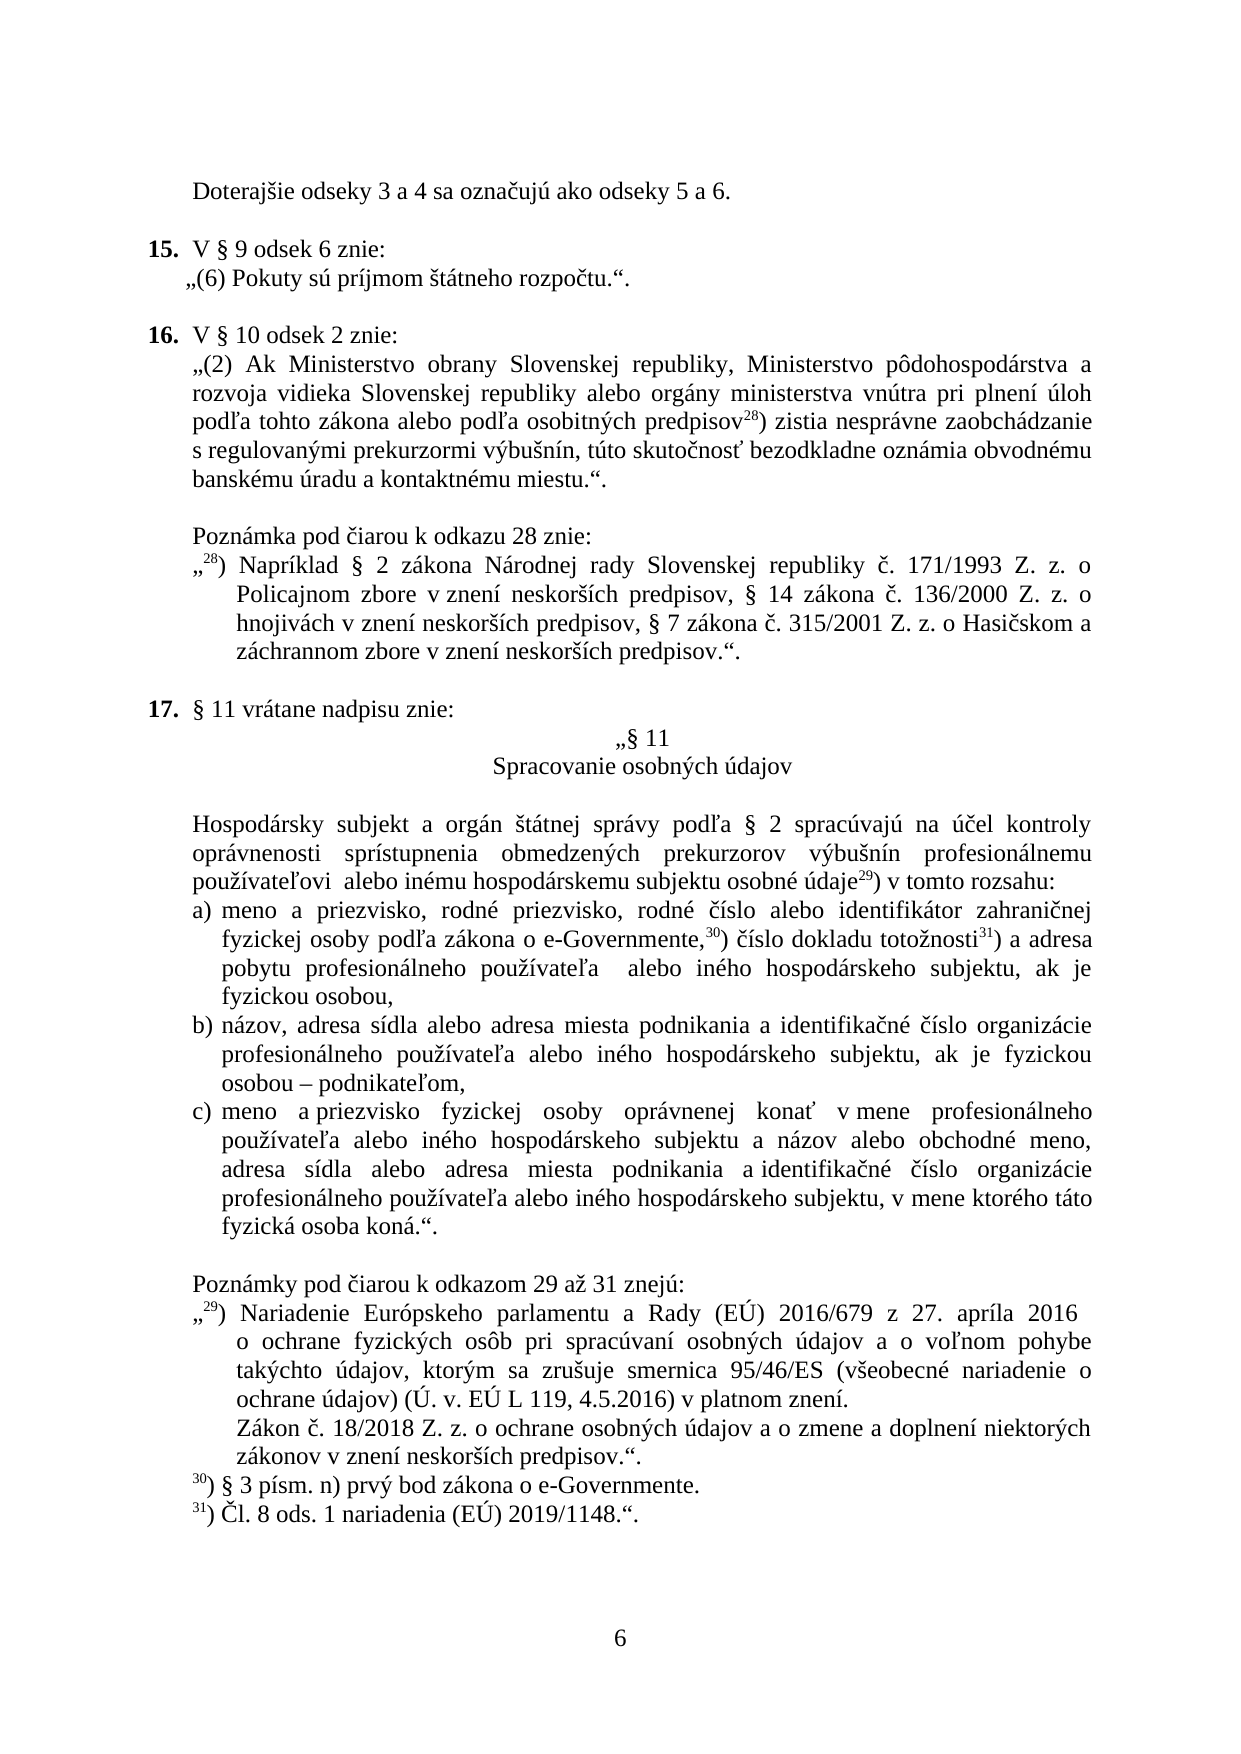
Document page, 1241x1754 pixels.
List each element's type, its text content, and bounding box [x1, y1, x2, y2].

list V § 10 odsek 2 znie: [148, 320, 1093, 349]
text Doterajšie odseky 3 a 4 sa označujú ako odseky 5 a 6. [192, 176, 1093, 205]
text Poznámka pod čiarou k odkazu 28 znie: [192, 521, 1093, 550]
text Poznámky pod čiarou k odkazom 29 až 31 znejú: [192, 1269, 1093, 1298]
text „(2) Ak Ministerstvo obrany Slovenskej republiky, Ministerstvo pôdohospodárstva a rozvoja vidieka Slovenskej republiky alebo orgány ministerstva vnútra pri plnení úloh podľa tohto zákona alebo podľa osobitných predpisov28) zistia nesprávne zaobchádzanie s regulovanými prekurzormi výbušnín, túto skutočnosť bezodkladne oznámia obvodnému banskému úradu a kontaktnému miestu.“. [192, 349, 1093, 493]
text Spracovanie osobných údajov [192, 751, 1093, 780]
text „(6) Pokuty sú príjmom štátneho rozpočtu.“. [185, 263, 1093, 291]
text Hospodársky subjekt a orgán štátnej správy podľa § 2 spracúvajú na účel kontroly oprávnenosti sprístupnenia obmedzených prekurzorov výbušnín profesionálnemu používateľovi alebo inému hospodárskemu subjektu osobné údaje29) v tomto rozsahu: [192, 809, 1093, 895]
list V § 9 odsek 6 znie: [148, 234, 1093, 263]
list meno a priezvisko fyzickej osoby oprávnenej konať v mene profesionálneho používateľa alebo iného hospodárskeho subjektu a názov alebo obchodné meno, adresa sídla alebo adresa miesta podnikania a identifikačné číslo organizácie profesionálneho používateľa alebo iného hospodárskeho subjektu, v mene ktorého táto fyzická osoba koná.“. [192, 1096, 1093, 1240]
text 31) Čl. 8 ods. 1 nariadenia (EÚ) 2019/1148.“. [192, 1499, 1093, 1528]
list meno a priezvisko, rodné priezvisko, rodné číslo alebo identifikátor zahraničnej fyzickej osoby podľa zákona o e-Governmente,30) číslo dokladu totožnosti31) a adresa pobytu profesionálneho používateľa alebo iného hospodárskeho subjektu, ak je fyzickou osobou, [192, 895, 1093, 1010]
text Zákon č. 18/2018 Z. z. o ochrane osobných údajov a o zmene a doplnení niektorých zákonov v znení neskorších predpisov.“. [236, 1413, 1093, 1470]
text „§ 11 [192, 723, 1093, 751]
list názov, adresa sídla alebo adresa miesta podnikania a identifikačné číslo organizácie profesionálneho používateľa alebo iného hospodárskeho subjektu, ak je fyzickou osobou – podnikateľom, [192, 1010, 1093, 1096]
text 30) § 3 písm. n) prvý bod zákona o e-Governmente. [192, 1470, 1093, 1499]
text „28) Napríklad § 2 zákona Národnej rady Slovenskej republiky č. 171/1993 Z. z. o Policajnom zbore v znení neskorších predpisov, § 14 zákona č. 136/2000 Z. z. o hnojivách v znení neskorších predpisov, § 7 zákona č. 315/2001 Z. z. o Hasičskom a záchrannom zbore v znení neskorších predpisov.“. [192, 550, 1093, 665]
list § 11 vrátane nadpisu znie: [148, 694, 1093, 723]
text „29) Nariadenie Európskeho parlamentu a Rady (EÚ) 2016/679 z 27. apríla 2016 o ochrane fyzických osôb pri spracúvaní osobných údajov a o voľnom pohybe takýchto údajov, ktorým sa zrušuje smernica 95/46/ES (všeobecné nariadenie o ochrane údajov) (Ú. v. EÚ L 119, 4.5.2016) v platnom znení. [192, 1298, 1093, 1413]
